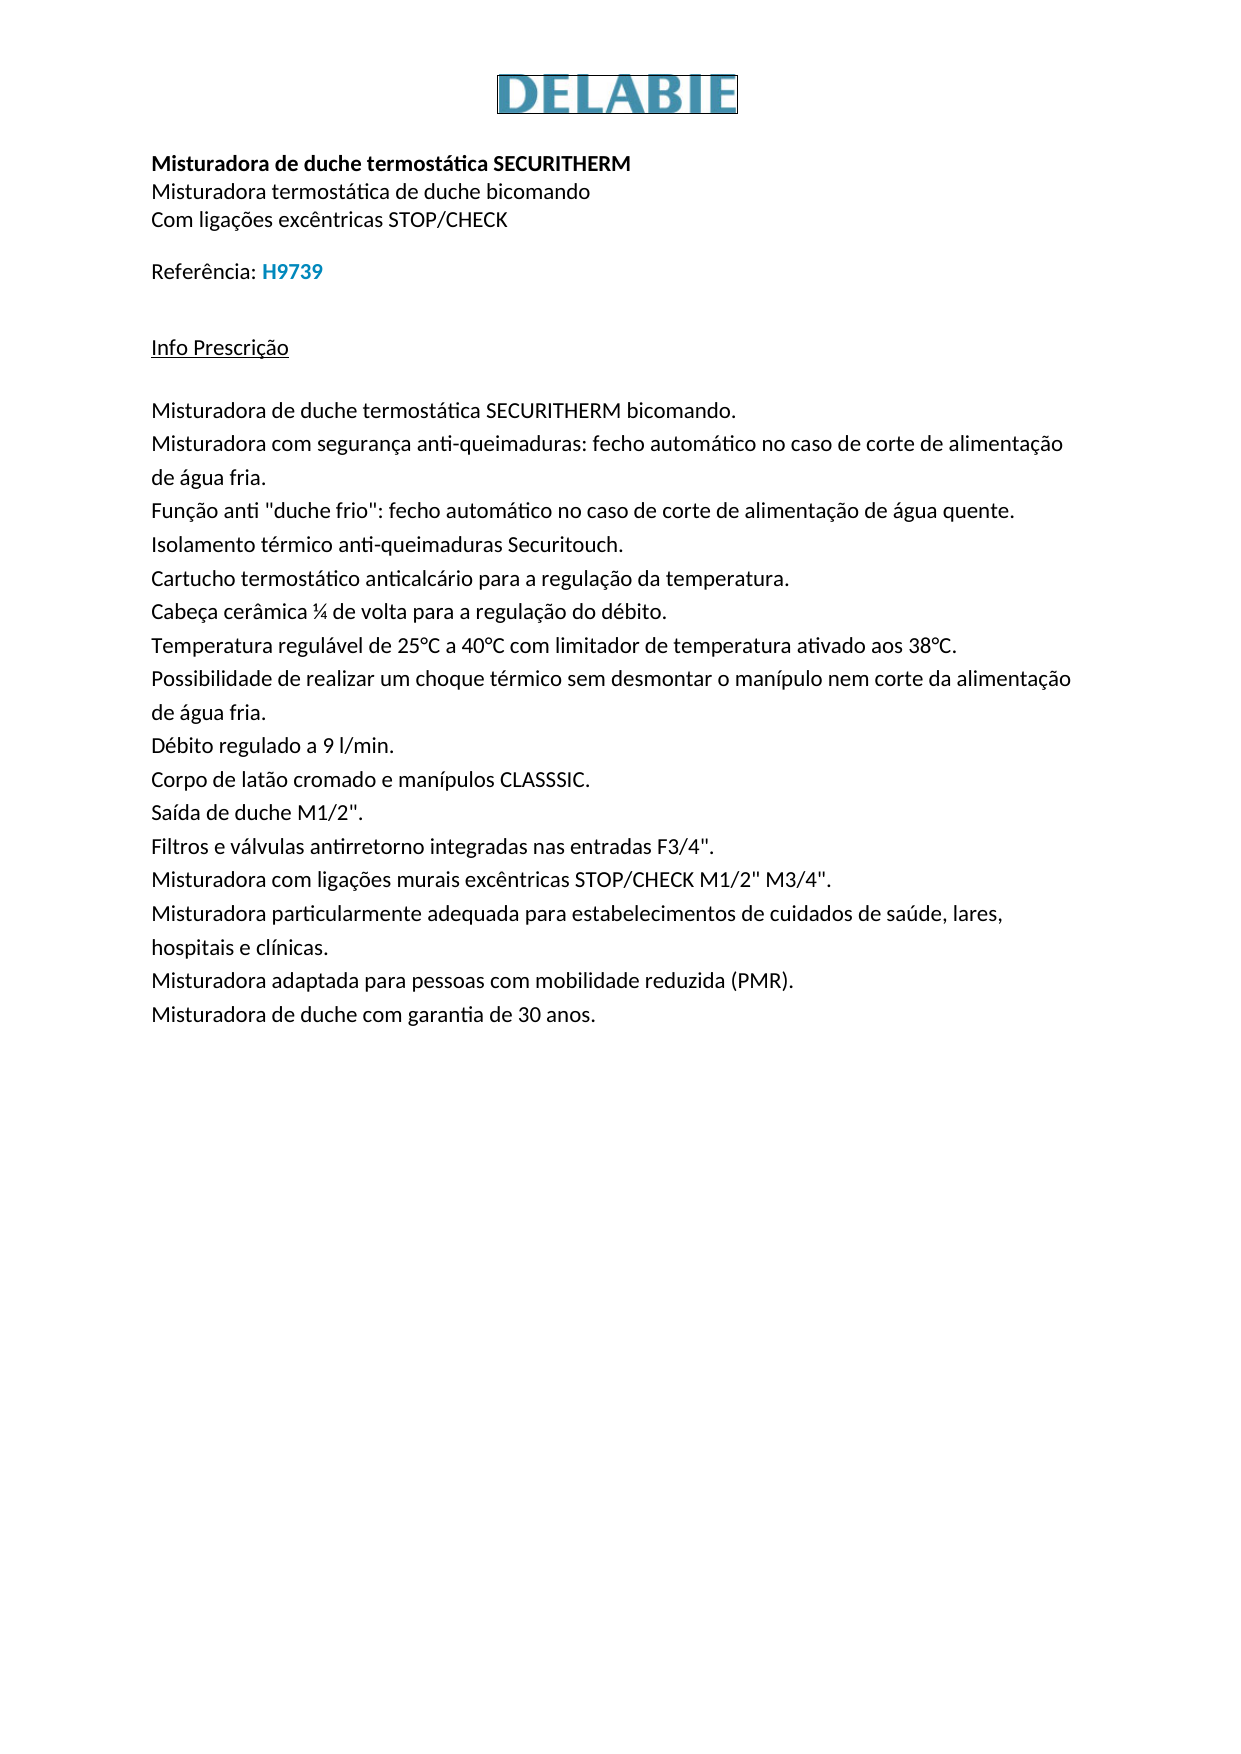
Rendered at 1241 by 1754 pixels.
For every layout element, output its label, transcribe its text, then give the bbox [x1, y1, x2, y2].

text Saída de duche M1/2". [151, 798, 1084, 827]
text Temperatura regulável de 25°C a 40°C com limitador de temperatura ativado aos 38°C. [151, 631, 1084, 659]
text Corpo de latão cromado e manípulos CLASSSIC. [151, 765, 1084, 793]
text Com ligações excêntricas STOP/CHECK [151, 205, 1084, 233]
text Misturadora adaptada para pessoas com mobilidade reduzida (PMR). [151, 966, 1084, 994]
text Misturadora particularmente adequada para estabelecimentos de cuidados de saúde, lares, hospitais e clínicas. [151, 899, 1084, 961]
text Filtros e válvulas antirretorno integradas nas entradas F3/4". [151, 832, 1084, 860]
text Isolamento térmico anti-queimaduras Securitouch. [151, 530, 1084, 558]
text Cabeça cerâmica ¼ de volta para a regulação do débito. [151, 597, 1084, 625]
text Misturadora de duche termostática SECURITHERM bicomando. [151, 396, 1084, 424]
text Possibilidade de realizar um choque térmico sem desmontar o manípulo nem corte da alimentação de água fria. [151, 664, 1084, 726]
text Débito regulado a 9 l/min. [151, 731, 1084, 759]
text Misturadora com segurança anti-queimaduras: fecho automático no caso de corte de alimentação de água fria. [151, 429, 1084, 491]
text Misturadora termostática de duche bicomando [151, 177, 1084, 205]
text Misturadora de duche com garantia de 30 anos. [151, 1000, 1084, 1028]
picture [498, 76, 737, 113]
text Função anti "duche frio": fecho automático no caso de corte de alimentação de água quente. [151, 497, 1084, 525]
text Info Prescrição [151, 333, 1084, 361]
text Misturadora com ligações murais excêntricas STOP/CHECK M1/2" M3/4". [151, 866, 1084, 894]
text Referência: H9739 [151, 257, 1084, 285]
text Cartucho termostático anticalcário para a regulação da temperatura. [151, 564, 1084, 592]
text Misturadora de duche termostática SECURITHERM [151, 149, 1084, 177]
